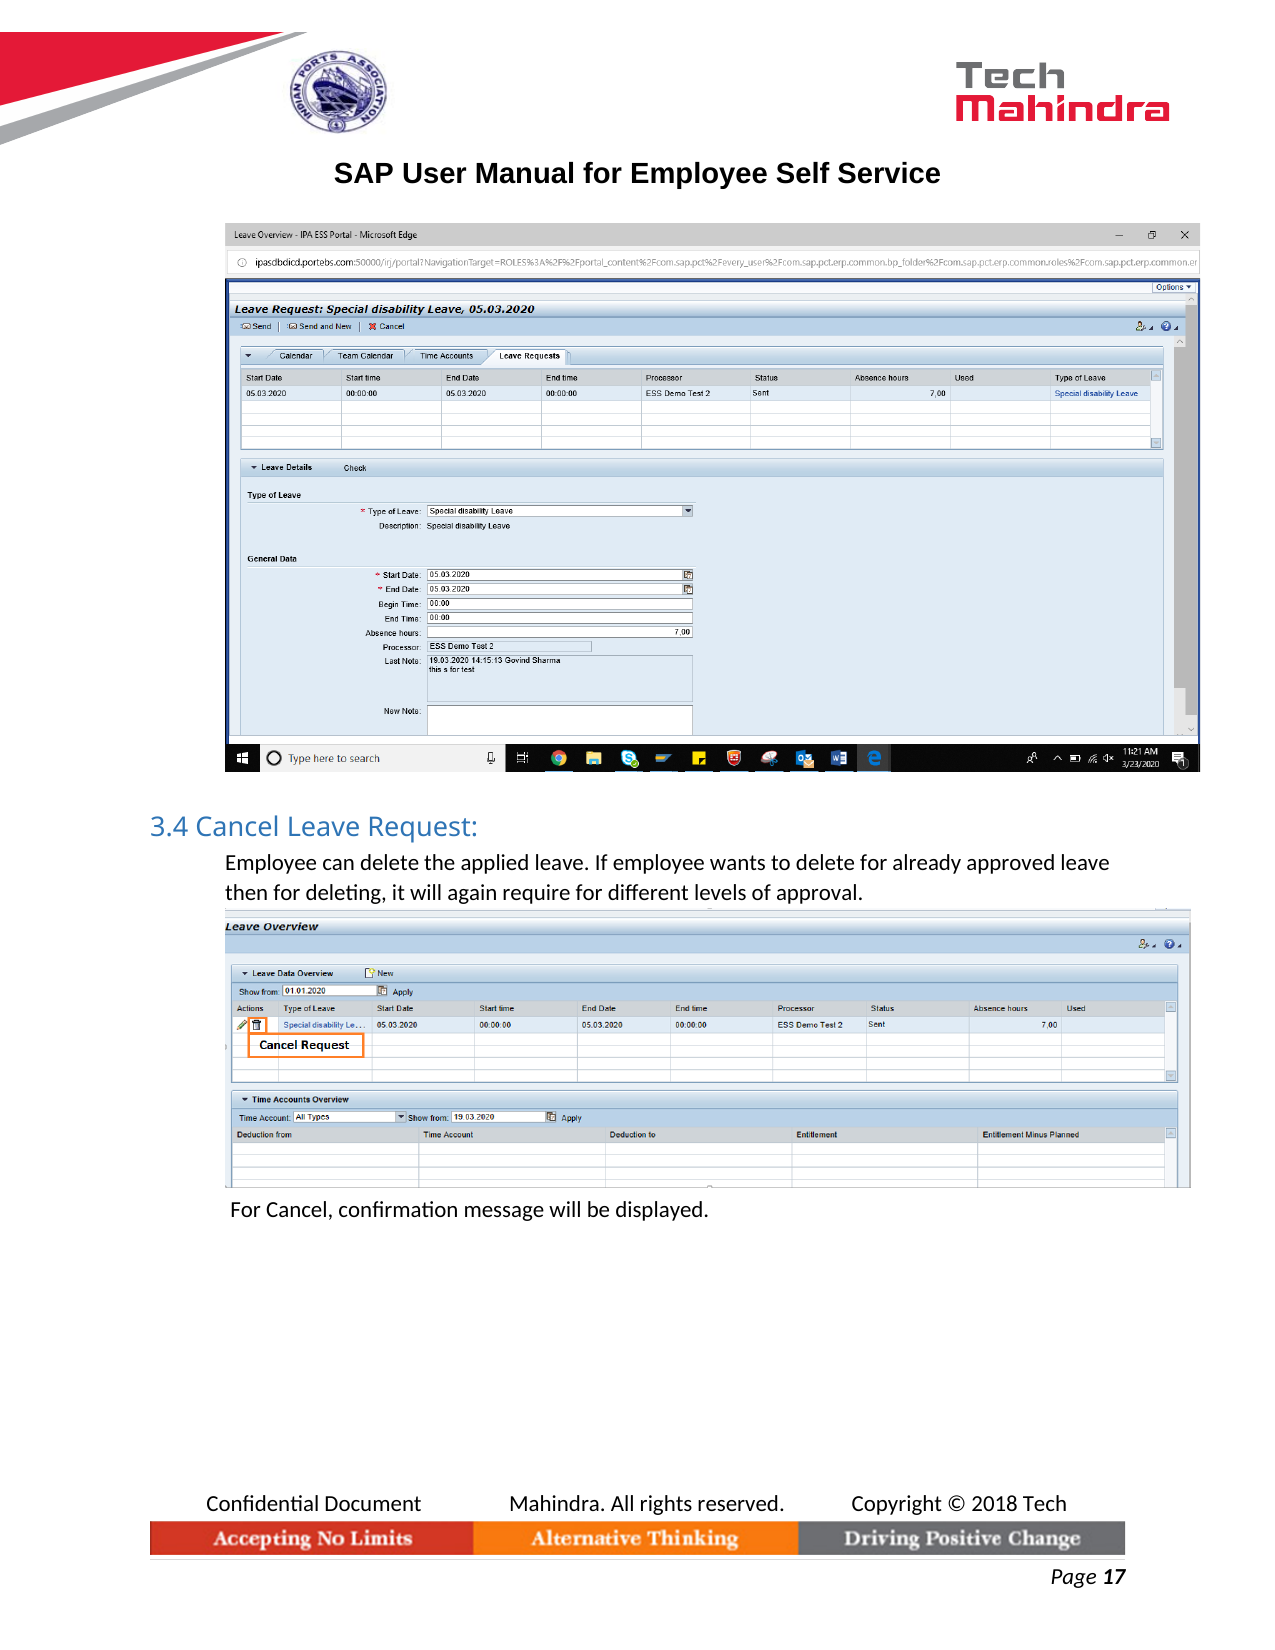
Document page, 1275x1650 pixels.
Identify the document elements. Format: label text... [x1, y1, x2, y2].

list Employee can delete the applied leave. If employee wants to delete for already approved leave then for deleting, it will again require for different levels of approval. [225, 848, 1125, 906]
picture [0, 32, 396, 145]
picture [225, 908, 1200, 1193]
picture [956, 62, 1170, 121]
subtitle 3.4 Cancel Leave Request: [150, 808, 1125, 845]
picture [150, 1521, 1125, 1555]
picture [225, 223, 1200, 772]
list For Cancel, confirmation message will be displayed. [225, 1195, 1125, 1223]
